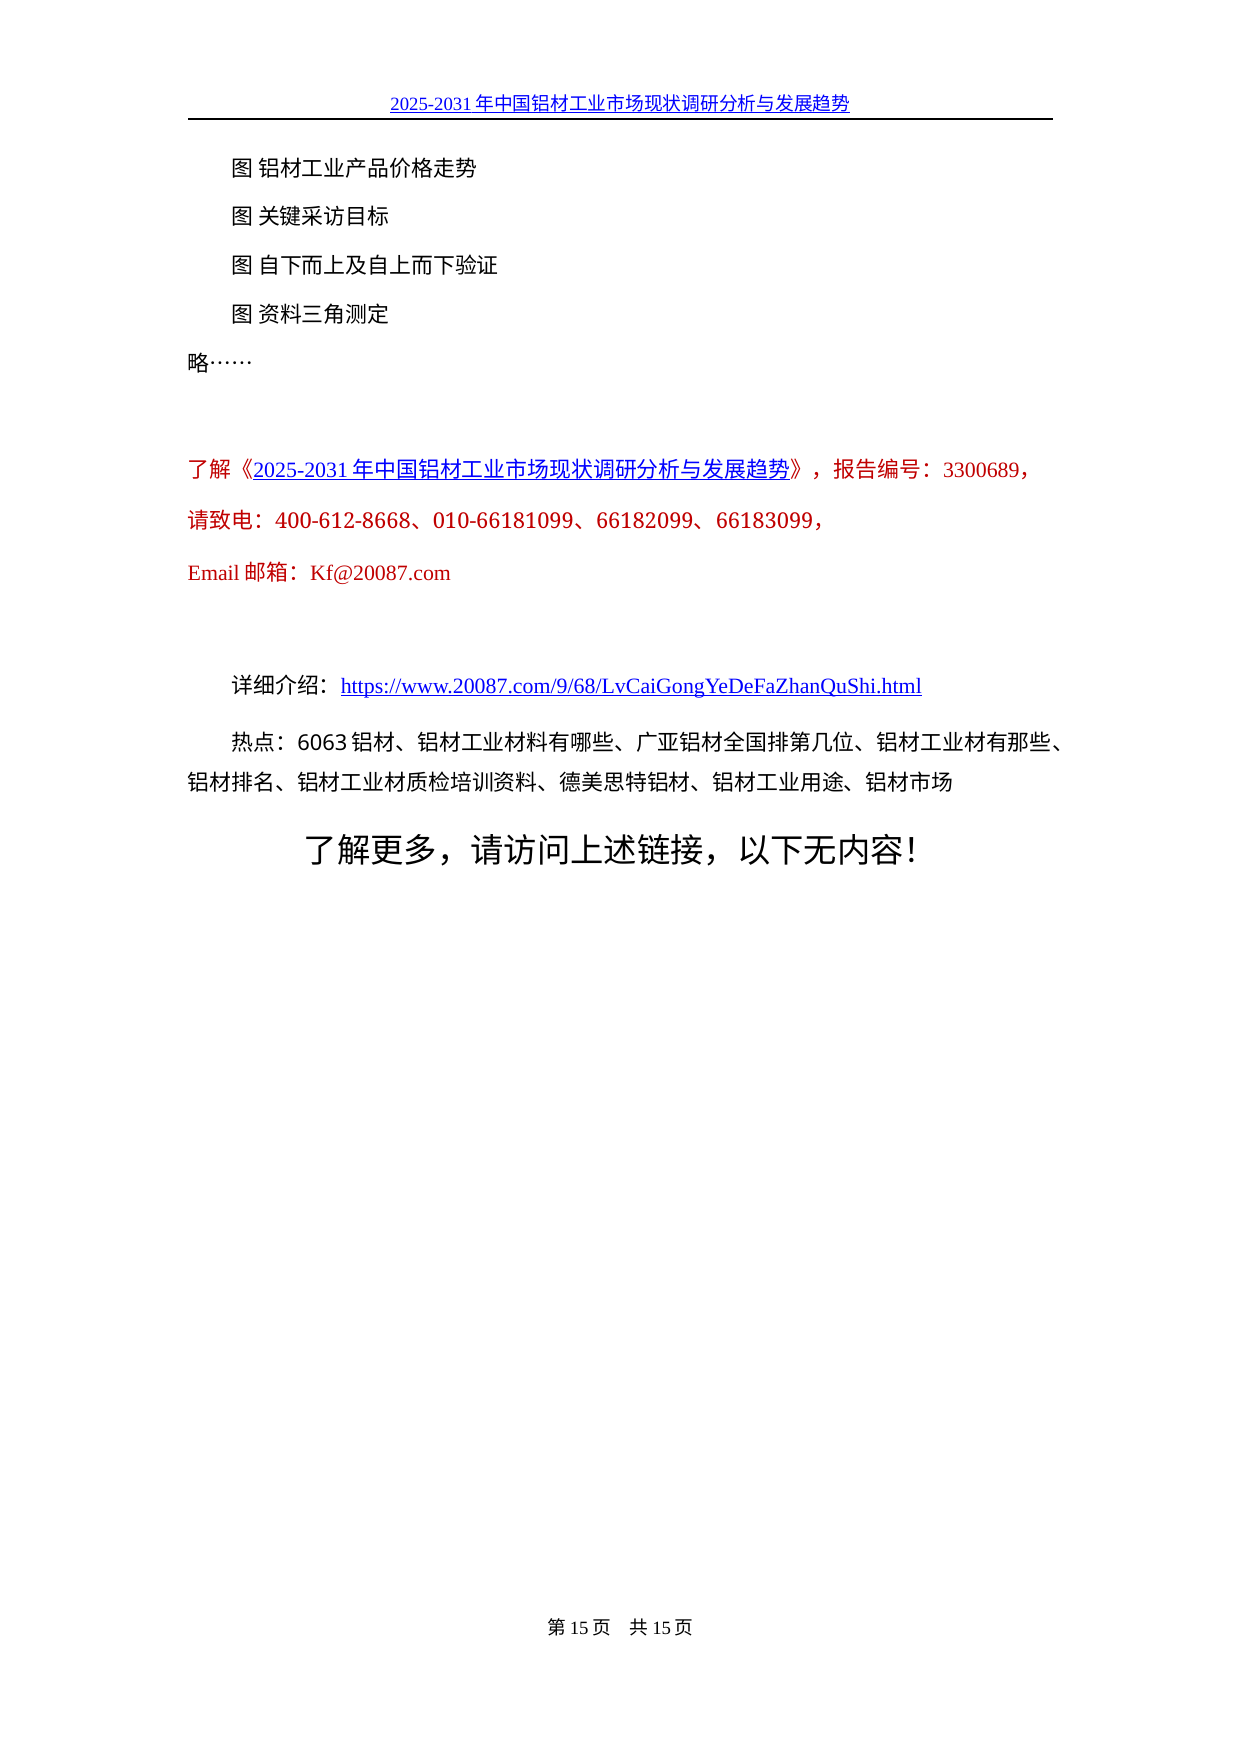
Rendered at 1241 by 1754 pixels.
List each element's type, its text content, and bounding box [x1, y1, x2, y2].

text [187, 150, 1053, 378]
title 了解更多，请访问上述链接，以下无内容！ [187, 815, 1053, 880]
text 了解《2025-2031年中国铝材工业市场现状调研分析与发展趋势》，报告编号：3300689， [187, 452, 1053, 484]
text Email邮箱：Kf@20087.com [187, 555, 1053, 587]
text 热点：6063铝材、铝材工业材料有哪些、广亚铝材全国排第几位、铝材工业材有那些、铝材排名、铝材工业材质检培训资料、德美思特铝材、铝材工业用途、铝材市场 [187, 724, 1053, 797]
text 请致电：400-612-8668、010-66181099、66182099、66183099， [187, 503, 1053, 536]
text 详细介绍：https://www.20087.com/9/68/LvCaiGongYeDeFaZhanQuShi.html [187, 668, 1053, 700]
